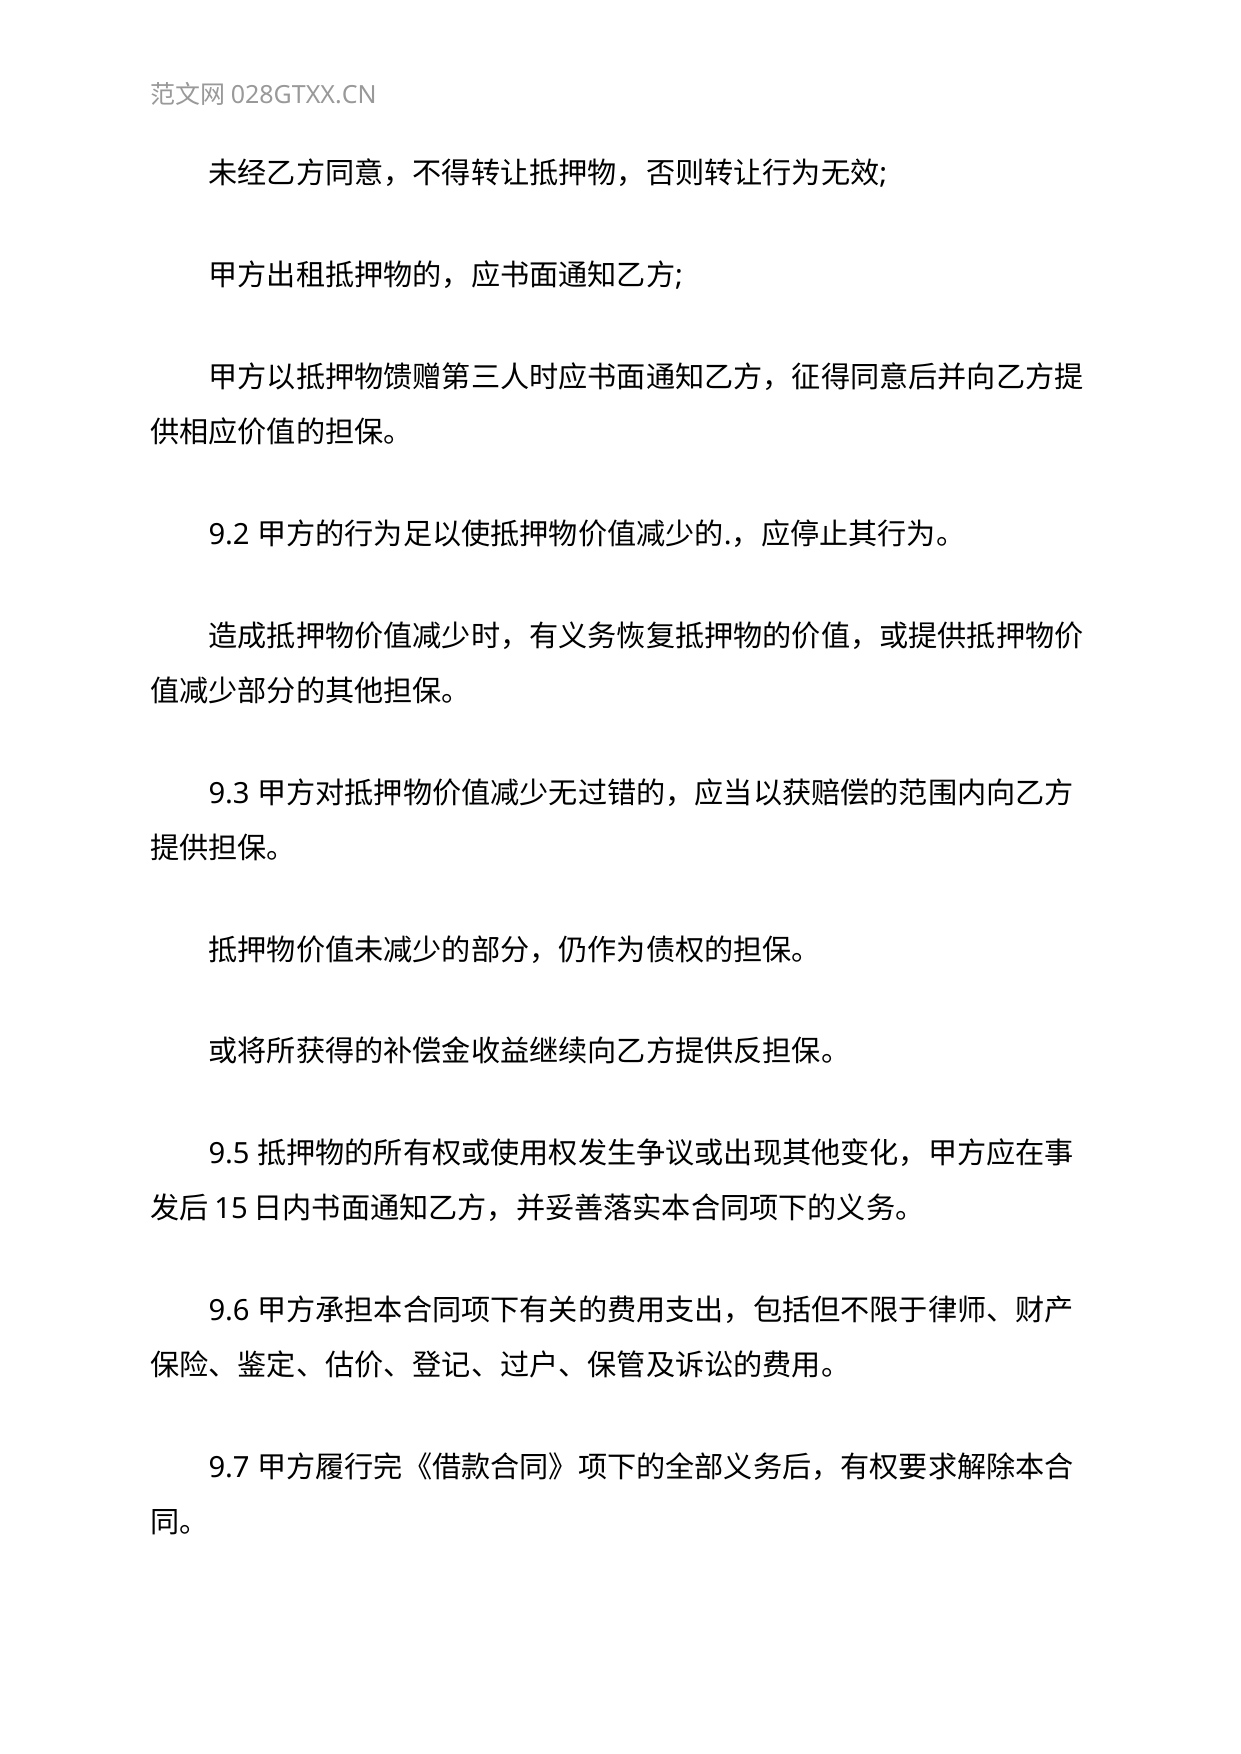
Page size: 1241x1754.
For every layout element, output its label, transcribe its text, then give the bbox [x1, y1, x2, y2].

text 9.2 甲方的行为足以使抵押物价值减少的.，应停止其行为。 [150, 511, 1090, 553]
text 9.5 抵押物的所有权或使用权发生争议或出现其他变化，甲方应在事发后15日内书面通知乙方，并妥善落实本合同项下的义务。 [150, 1129, 1090, 1227]
text 或将所获得的补偿金收益继续向乙方提供反担保。 [150, 1028, 1090, 1070]
text 9.6 甲方承担本合同项下有关的费用支出，包括但不限于律师、财产保险、鉴定、估价、登记、过户、保管及诉讼的费用。 [150, 1287, 1090, 1384]
text 9.7 甲方履行完《借款合同》项下的全部义务后，有权要求解除本合同。 [150, 1443, 1090, 1541]
text 抵押物价值未减少的部分，仍作为债权的担保。 [150, 926, 1090, 968]
text 甲方出租抵押物的，应书面通知乙方; [150, 252, 1090, 294]
text 9.3 甲方对抵押物价值减少无过错的，应当以获赔偿的范围内向乙方提供担保。 [150, 769, 1090, 867]
text 甲方以抵押物馈赠第三人时应书面通知乙方，征得同意后并向乙方提供相应价值的担保。 [150, 354, 1090, 451]
text 未经乙方同意，不得转让抵押物，否则转让行为无效; [150, 150, 1090, 192]
text 造成抵押物价值减少时，有义务恢复抵押物的价值，或提供抵押物价值减少部分的其他担保。 [150, 613, 1090, 710]
